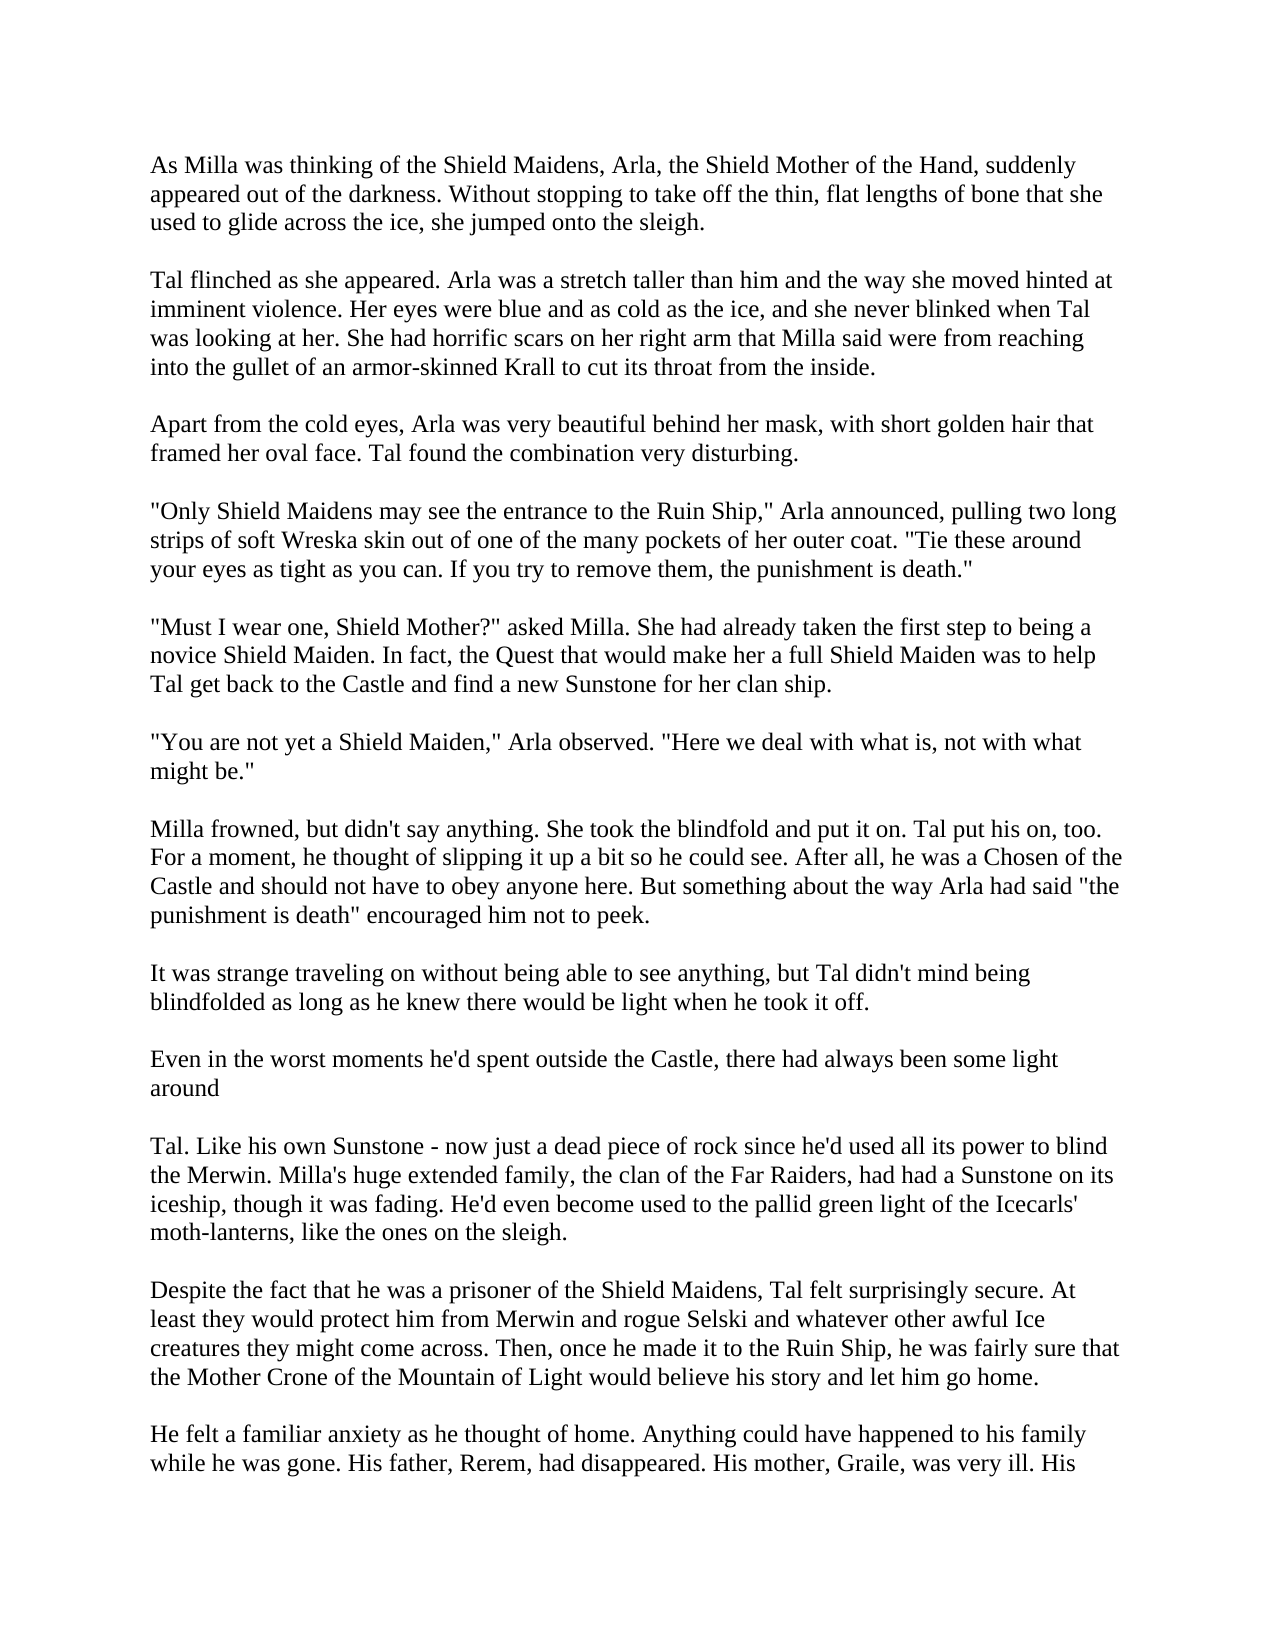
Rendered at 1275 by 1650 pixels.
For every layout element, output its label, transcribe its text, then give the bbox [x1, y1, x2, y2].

text Despite the fact that he was a prisoner of the Shield Maidens, Tal felt surprisingly secure. At least they would protect him from Merwin and rogue Selski and whatever other awful Ice creatures they might come across. Then, once he made it to the Ruin Ship, he was fairly sure that the Mother Crone of the Mountain of Light would believe his story and let him go home. [150, 1275, 1125, 1390]
text "Must I wear one, Shield Mother?" asked Milla. She had already taken the first step to being a novice Shield Maiden. In fact, the Quest that would make her a full Shield Maiden was to help Tal get back to the Castle and find a new Sunstone for her clan ship. [150, 612, 1125, 698]
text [150, 1419, 1125, 1477]
text "You are not yet a Shield Maiden," Arla observed. "Here we deal with what is, not with what might be." [150, 727, 1125, 784]
text Even in the worst moments he'd spent outside the Castle, there had always been some light around [150, 1044, 1125, 1102]
text Milla frowned, but didn't say anything. She took the blindfold and put it on. Tal put his on, too. For a moment, he thought of slipping it up a bit so he could see. After all, he was a Chosen of the Castle and should not have to obey anyone here. But something about the way Arla had said "the punishment is death" encouraged him not to peek. [150, 814, 1125, 929]
text Tal. Like his own Sunstone - now just a dead piece of rock since he'd used all its power to blind the Merwin. Milla's huge extended family, the clan of the Far Raiders, had had a Sunstone on its iceship, though it was fading. He'd even become used to the pallid green light of the Icecarls' moth-lanterns, like the ones on the sleigh. [150, 1131, 1125, 1246]
text As Milla was thinking of the Shield Maidens, Arla, the Shield Mother of the Hand, suddenly appeared out of the darkness. Without stopping to take off the thin, flat lengths of bone that she used to glide across the ice, she jumped onto the sleigh. [150, 150, 1125, 236]
text Apart from the cold eyes, Arla was very beautiful behind her mask, with short golden hair that framed her oval face. Tal found the combination very disturbing. [150, 409, 1125, 467]
text "Only Shield Maidens may see the entrance to the Ruin Ship," Arla announced, pulling two long strips of soft Wreska skin out of one of the many pockets of her outer coat. "Tie these around your eyes as tight as you can. If you try to remove them, the punishment is death." [150, 496, 1125, 582]
text Tal flinched as she appeared. Arla was a stretch taller than him and the way she moved hinted at imminent violence. Her eyes were blue and as cold as the ice, and she never blinked when Tal was looking at her. She had horrific scars on her right arm that Milla said were from reaching into the gullet of an armor-skinned Krall to cut its throat from the inside. [150, 265, 1125, 380]
text It was strange traveling on without being able to see anything, but Tal didn't mind being blindfolded as long as he knew there would be light when he took it off. [150, 958, 1125, 1015]
